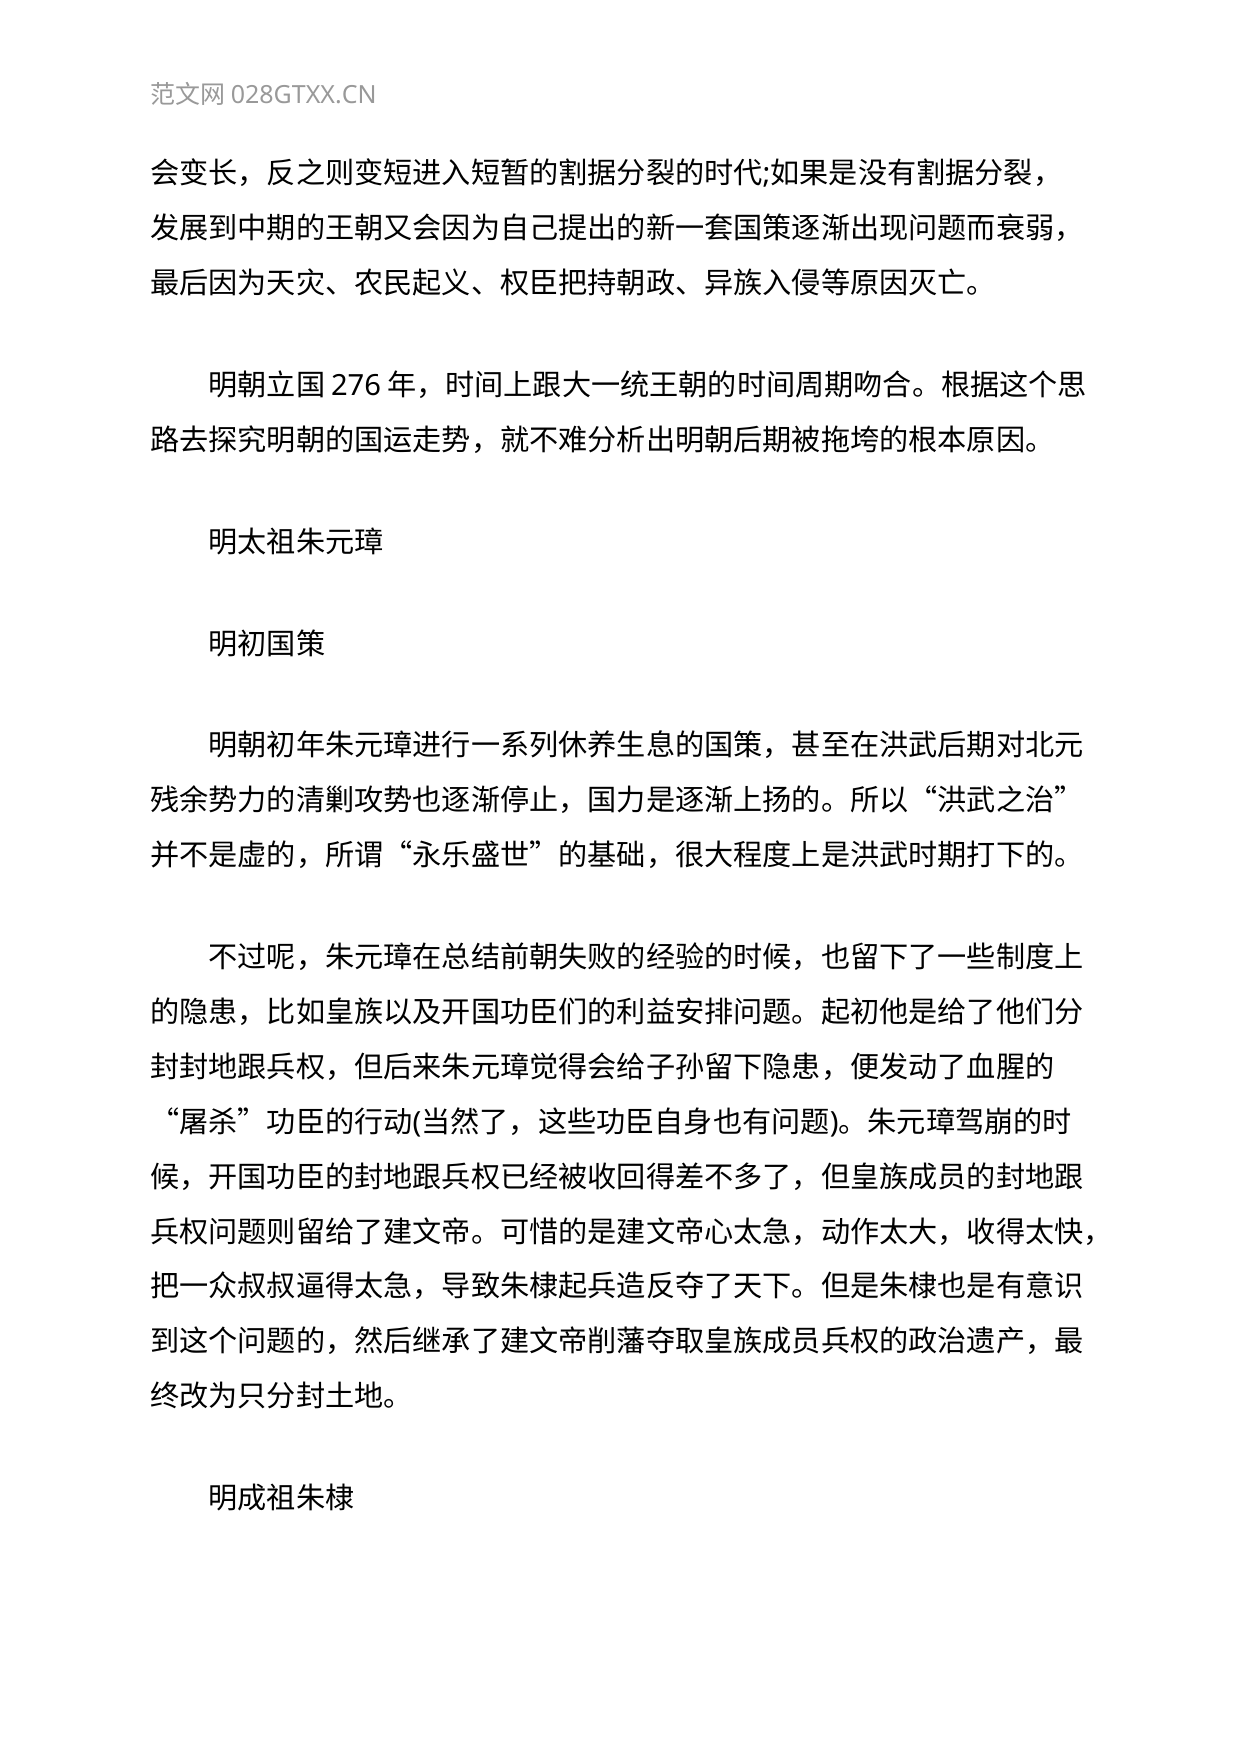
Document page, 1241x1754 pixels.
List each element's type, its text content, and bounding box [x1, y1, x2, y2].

text 明成祖朱棣 [150, 1474, 1090, 1517]
text 明太祖朱元璋 [150, 518, 1090, 561]
text 明朝立国276年，时间上跟大一统王朝的时间周期吻合。根据这个思路去探究明朝的国运走势，就不难分析出明朝后期被拖垮的根本原因。 [150, 362, 1090, 459]
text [150, 150, 1090, 302]
text 明朝初年朱元璋进行一系列休养生息的国策，甚至在洪武后期对北元残余势力的清剿攻势也逐渐停止，国力是逐渐上扬的。所以“洪武之治”并不是虚的，所谓“永乐盛世”的基础，很大程度上是洪武时期打下的。 [150, 722, 1090, 874]
text 明初国策 [150, 620, 1090, 662]
text 不过呢，朱元璋在总结前朝失败的经验的时候，也留下了一些制度上的隐患，比如皇族以及开国功臣们的利益安排问题。起初他是给了他们分封封地跟兵权，但后来朱元璋觉得会给子孙留下隐患，便发动了血腥的“屠杀”功臣的行动(当然了，这些功臣自身也有问题)。朱元璋驾崩的时候，开国功臣的封地跟兵权已经被收回得差不多了，但皇族成员的封地跟兵权问题则留给了建文帝。可惜的是建文帝心太急，动作太大，收得太快，把一众叔叔逼得太急，导致朱棣起兵造反夺了天下。但是朱棣也是有意识到这个问题的，然后继承了建文帝削藩夺取皇族成员兵权的政治遗产，最终改为只分封土地。 [150, 933, 1090, 1415]
